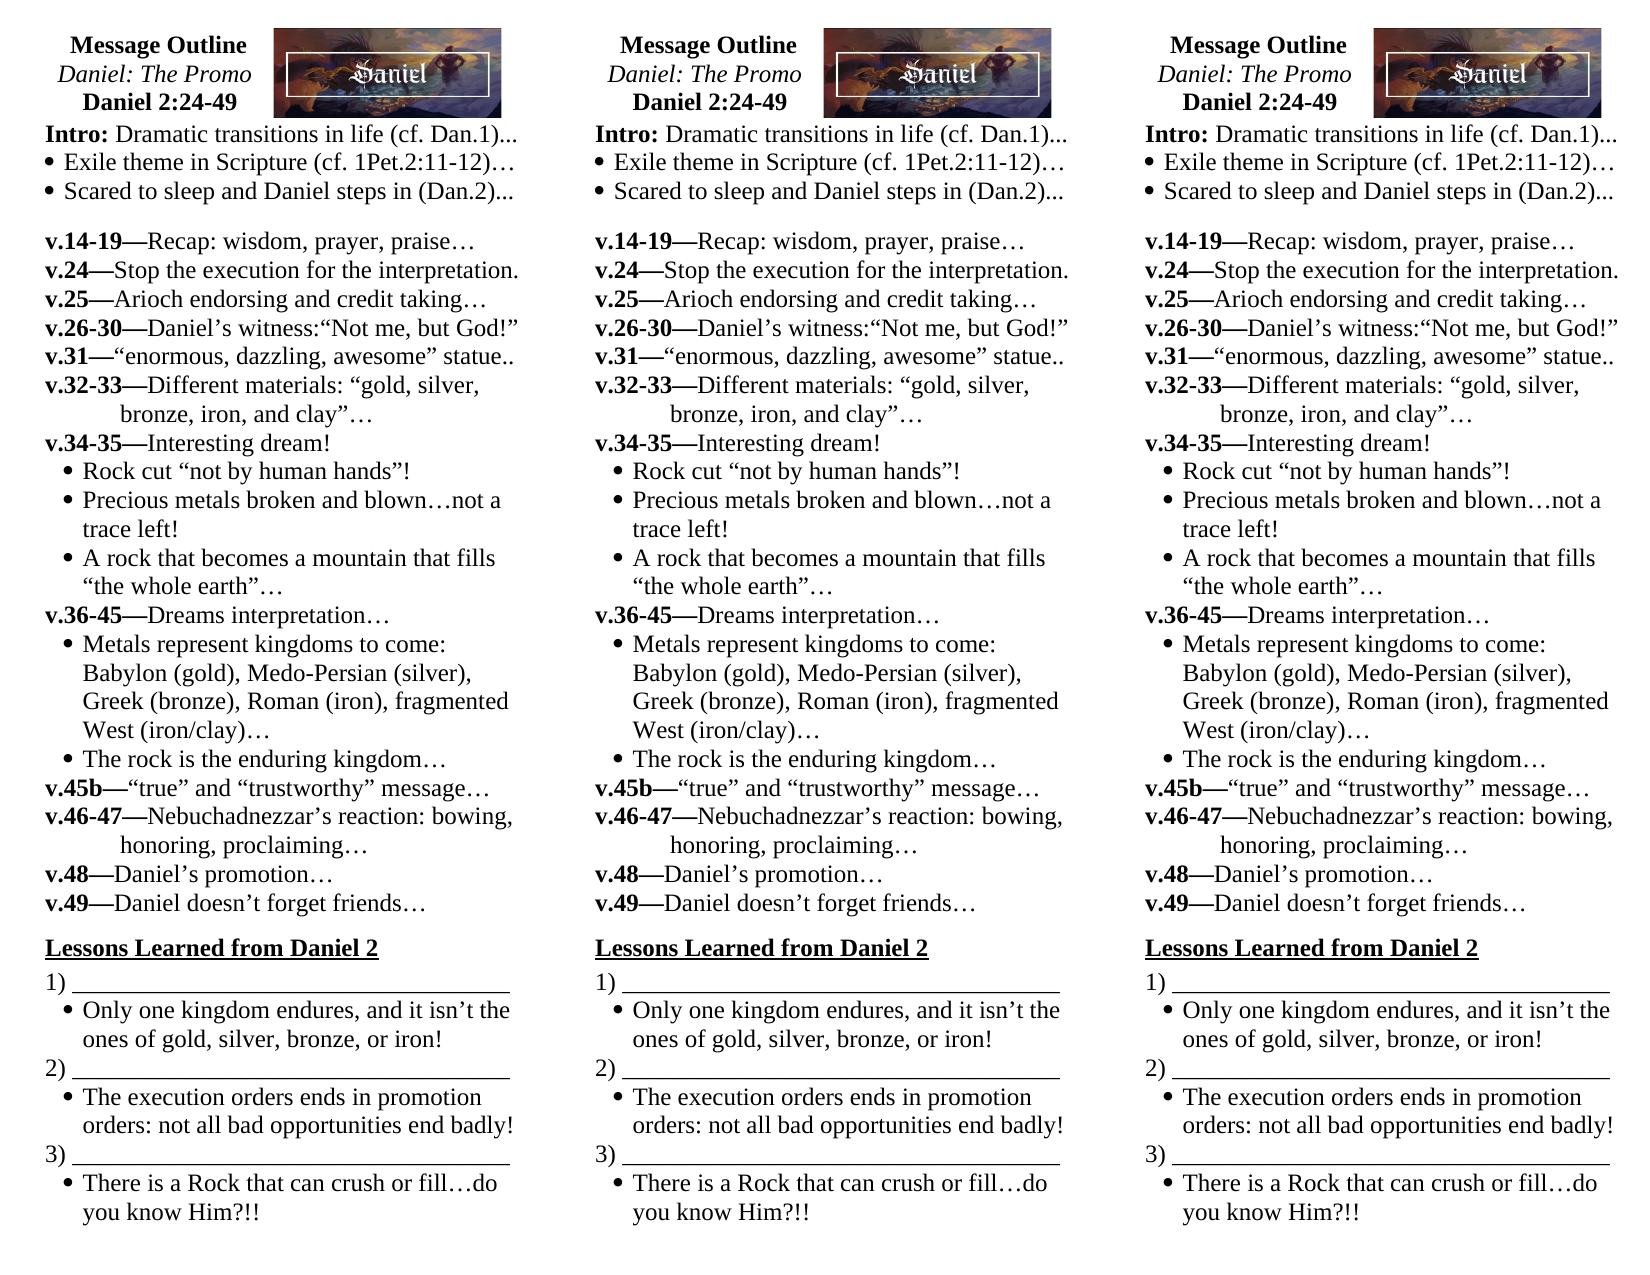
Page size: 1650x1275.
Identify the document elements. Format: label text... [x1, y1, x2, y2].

list Only one kingdom endures, and it isn’t the ones of gold, silver, bronze, or iron! [614, 996, 1070, 1053]
text 2) ___________________________________ [595, 1053, 1070, 1082]
text v.25—Arioch endorsing and credit taking… [1145, 284, 1620, 313]
list Rock cut “not by human hands”! [1164, 456, 1620, 485]
list Metals represent kingdoms to come: Babylon (gold), Medo-Persian (silver), Greek (bronze), Roman (iron), fragmented West (iron/clay)… [64, 629, 520, 744]
list The rock is the enduring kingdom… [614, 744, 1070, 773]
text Message Outline [1145, 30, 1620, 59]
list Exile theme in Scripture (cf. 1Pet.2:11-12)… [45, 147, 520, 176]
text v.31—“enormous, dazzling, awesome” statue.. [1145, 341, 1620, 370]
text v.48—Daniel’s promotion… [595, 859, 1070, 888]
text v.24—Stop the execution for the interpretation. [595, 255, 1070, 284]
list There is a Rock that can crush or fill…do you know Him?!! [1164, 1168, 1620, 1226]
list Rock cut “not by human hands”! [64, 456, 520, 485]
text Intro: Dramatic transitions in life (cf. Dan.1)... [45, 119, 520, 147]
list Only one kingdom endures, and it isn’t the ones of gold, silver, bronze, or iron! [1164, 996, 1620, 1053]
text v.49—Daniel doesn’t forget friends… [1145, 888, 1620, 916]
text v.25—Arioch endorsing and credit taking… [45, 284, 520, 313]
list Precious metals broken and blown…not a trace left! [614, 485, 1070, 543]
list The execution orders ends in promotion orders: not all bad opportunities end badly! [1164, 1082, 1620, 1139]
text v.24—Stop the execution for the interpretation. [1145, 255, 1620, 284]
list There is a Rock that can crush or fill…do you know Him?!! [64, 1168, 520, 1226]
text Daniel: The Promo [45, 59, 520, 87]
text v.34-35—Interesting dream! [45, 428, 520, 456]
text v.46-47—Nebuchadnezzar’s reaction: bowing, honoring, proclaiming… [1145, 801, 1620, 859]
text v.34-35—Interesting dream! [1145, 428, 1620, 456]
text v.25—Arioch endorsing and credit taking… [595, 284, 1070, 313]
text 1) ___________________________________ [595, 967, 1070, 996]
text Daniel 2:24-49 [595, 87, 1070, 116]
text 2) ___________________________________ [45, 1053, 520, 1082]
text v.34-35—Interesting dream! [595, 428, 1070, 456]
list Metals represent kingdoms to come: Babylon (gold), Medo-Persian (silver), Greek (bronze), Roman (iron), fragmented West (iron/clay)… [1164, 629, 1620, 744]
list The rock is the enduring kingdom… [64, 744, 520, 773]
text 3) ___________________________________ [45, 1139, 520, 1168]
list Scared to sleep and Daniel steps in (Dan.2)... [1145, 176, 1620, 205]
text Message Outline [595, 30, 1070, 59]
text v.14-19—Recap: wisdom, prayer, praise… [1145, 226, 1620, 255]
text v.49—Daniel doesn’t forget friends… [45, 888, 520, 916]
list Exile theme in Scripture (cf. 1Pet.2:11-12)… [595, 147, 1070, 176]
text v.48—Daniel’s promotion… [1145, 859, 1620, 888]
list A rock that becomes a mountain that fills “the whole earth”… [1164, 543, 1620, 600]
text v.32-33—Different materials: “gold, silver, bronze, iron, and clay”… [45, 370, 520, 428]
text v.36-45—Dreams interpretation… [1145, 600, 1620, 629]
list Precious metals broken and blown…not a trace left! [1164, 485, 1620, 543]
text 3) ___________________________________ [1145, 1139, 1620, 1168]
text v.26-30—Daniel’s witness:“Not me, but God!” [45, 313, 520, 341]
text v.32-33—Different materials: “gold, silver, bronze, iron, and clay”… [1145, 370, 1620, 428]
text v.49—Daniel doesn’t forget friends… [595, 888, 1070, 916]
text v.46-47—Nebuchadnezzar’s reaction: bowing, honoring, proclaiming… [595, 801, 1070, 859]
text Daniel: The Promo [1145, 59, 1620, 87]
list Scared to sleep and Daniel steps in (Dan.2)... [595, 176, 1070, 205]
list A rock that becomes a mountain that fills “the whole earth”… [64, 543, 520, 600]
list Exile theme in Scripture (cf. 1Pet.2:11-12)… [1145, 147, 1620, 176]
list Only one kingdom endures, and it isn’t the ones of gold, silver, bronze, or iron! [64, 996, 520, 1053]
text Message Outline [45, 30, 520, 59]
list The execution orders ends in promotion orders: not all bad opportunities end badly! [64, 1082, 520, 1139]
text v.31—“enormous, dazzling, awesome” statue.. [595, 341, 1070, 370]
text v.32-33—Different materials: “gold, silver, bronze, iron, and clay”… [595, 370, 1070, 428]
list A rock that becomes a mountain that fills “the whole earth”… [614, 543, 1070, 600]
text v.45b—“true” and “trustworthy” message… [595, 773, 1070, 801]
text v.36-45—Dreams interpretation… [595, 600, 1070, 629]
list There is a Rock that can crush or fill…do you know Him?!! [614, 1168, 1070, 1226]
text Intro: Dramatic transitions in life (cf. Dan.1)... [1145, 119, 1620, 147]
text v.46-47—Nebuchadnezzar’s reaction: bowing, honoring, proclaiming… [45, 801, 520, 859]
list Rock cut “not by human hands”! [614, 456, 1070, 485]
text v.45b—“true” and “trustworthy” message… [45, 773, 520, 801]
list The execution orders ends in promotion orders: not all bad opportunities end badly! [614, 1082, 1070, 1139]
list The rock is the enduring kingdom… [1164, 744, 1620, 773]
text v.14-19—Recap: wisdom, prayer, praise… [45, 226, 520, 255]
text 1) ___________________________________ [45, 967, 520, 996]
text v.14-19—Recap: wisdom, prayer, praise… [595, 226, 1070, 255]
text v.31—“enormous, dazzling, awesome” statue.. [45, 341, 520, 370]
text 3) ___________________________________ [595, 1139, 1070, 1168]
text Daniel: The Promo [595, 59, 1070, 87]
text 2) ___________________________________ [1145, 1053, 1620, 1082]
list Precious metals broken and blown…not a trace left! [64, 485, 520, 543]
text Lessons Learned from Daniel 2 [595, 933, 1070, 962]
text v.24—Stop the execution for the interpretation. [45, 255, 520, 284]
text Daniel 2:24-49 [1145, 87, 1620, 116]
text v.26-30—Daniel’s witness:“Not me, but God!” [595, 313, 1070, 341]
text Daniel 2:24-49 [45, 87, 520, 116]
text Lessons Learned from Daniel 2 [1145, 933, 1620, 962]
list Metals represent kingdoms to come: Babylon (gold), Medo-Persian (silver), Greek (bronze), Roman (iron), fragmented West (iron/clay)… [614, 629, 1070, 744]
text v.26-30—Daniel’s witness:“Not me, but God!” [1145, 313, 1620, 341]
text 1) ___________________________________ [1145, 967, 1620, 996]
list Scared to sleep and Daniel steps in (Dan.2)... [45, 176, 520, 205]
text v.48—Daniel’s promotion… [45, 859, 520, 888]
text Lessons Learned from Daniel 2 [45, 933, 520, 962]
text v.45b—“true” and “trustworthy” message… [1145, 773, 1620, 801]
text v.36-45—Dreams interpretation… [45, 600, 520, 629]
text Intro: Dramatic transitions in life (cf. Dan.1)... [595, 119, 1070, 147]
